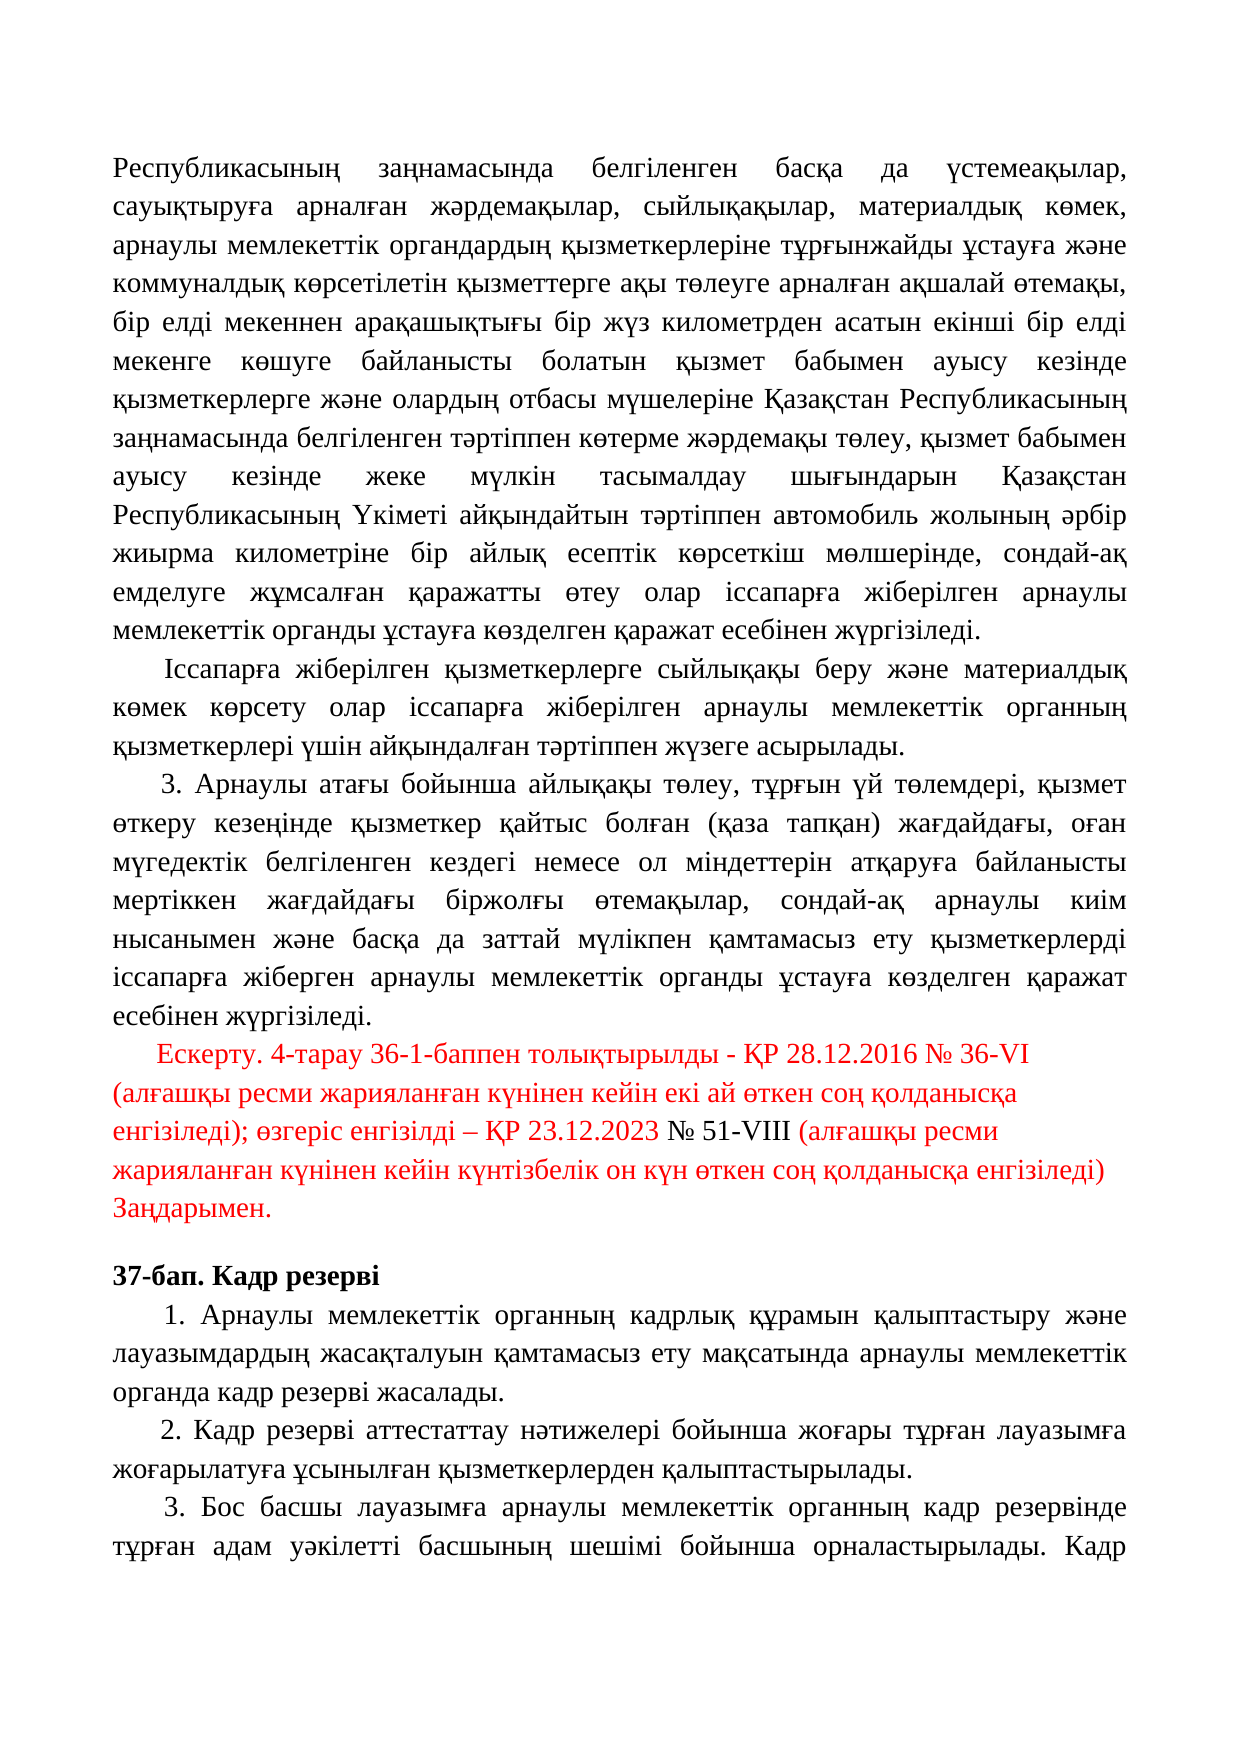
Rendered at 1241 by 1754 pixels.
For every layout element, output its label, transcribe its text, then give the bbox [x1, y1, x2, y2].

text 1. Арнаулы мемлекеттік органның кадрлық құрамын қалыптастыру және лауазымдардың жасақталуын қамтамасыз ету мақсатында арнаулы мемлекеттік органда кадр резерві жасалады. [112, 1297, 1128, 1407]
text 37-бап. Кадр резерві [112, 1258, 1128, 1292]
text Iссапарға жiберiлген қызметкерлерге сыйлықақы беру және материалдық көмек көрсету олар іссапарға жіберілген арнаулы мемлекеттік органның қызметкерлерi үшiн айқындалған тәртiппен жүзеге асырылады. [112, 651, 1128, 762]
text 2. Кадр резерві аттестаттау нәтижелері бойынша жоғары тұрған лауазымға жоғарылатуға ұсынылған қызметкерлерден қалыптастырылады. [112, 1412, 1128, 1484]
text 3. Арнаулы атағы бойынша айлықақы төлеу, тұрғын үй төлемдері, қызмет өткеру кезеңінде қызметкер қайтыс болған (қаза тапқан) жағдайдағы, оған мүгедектік белгіленген кездегі немесе ол міндеттерін атқаруға байланысты мертіккен жағдайдағы біржолғы өтемақылар, сондай-ақ арнаулы киім нысанымен және басқа да заттай мүлікпен қамтамасыз ету қызметкерлерді іссапарға жіберген арнаулы мемлекеттік органды ұстауға көзделген қаражат есебінен жүргізіледі. [112, 767, 1128, 1031]
text Ескерту. 4-тарау 36-1-баппен толықтырылды - ҚР 28.12.2016 № 36-VІ (алғашқы ресми жарияланған күнінен кейін екі ай өткен соң қолданысқа енгізіледі); өзгеріс енгізілді – ҚР 23.12.2023 № 51-VIII (алғашқы ресми жарияланған күнінен кейін күнтізбелік он күн өткен соң қолданысқа енгізіледі) Заңдарымен. [112, 1036, 1128, 1254]
